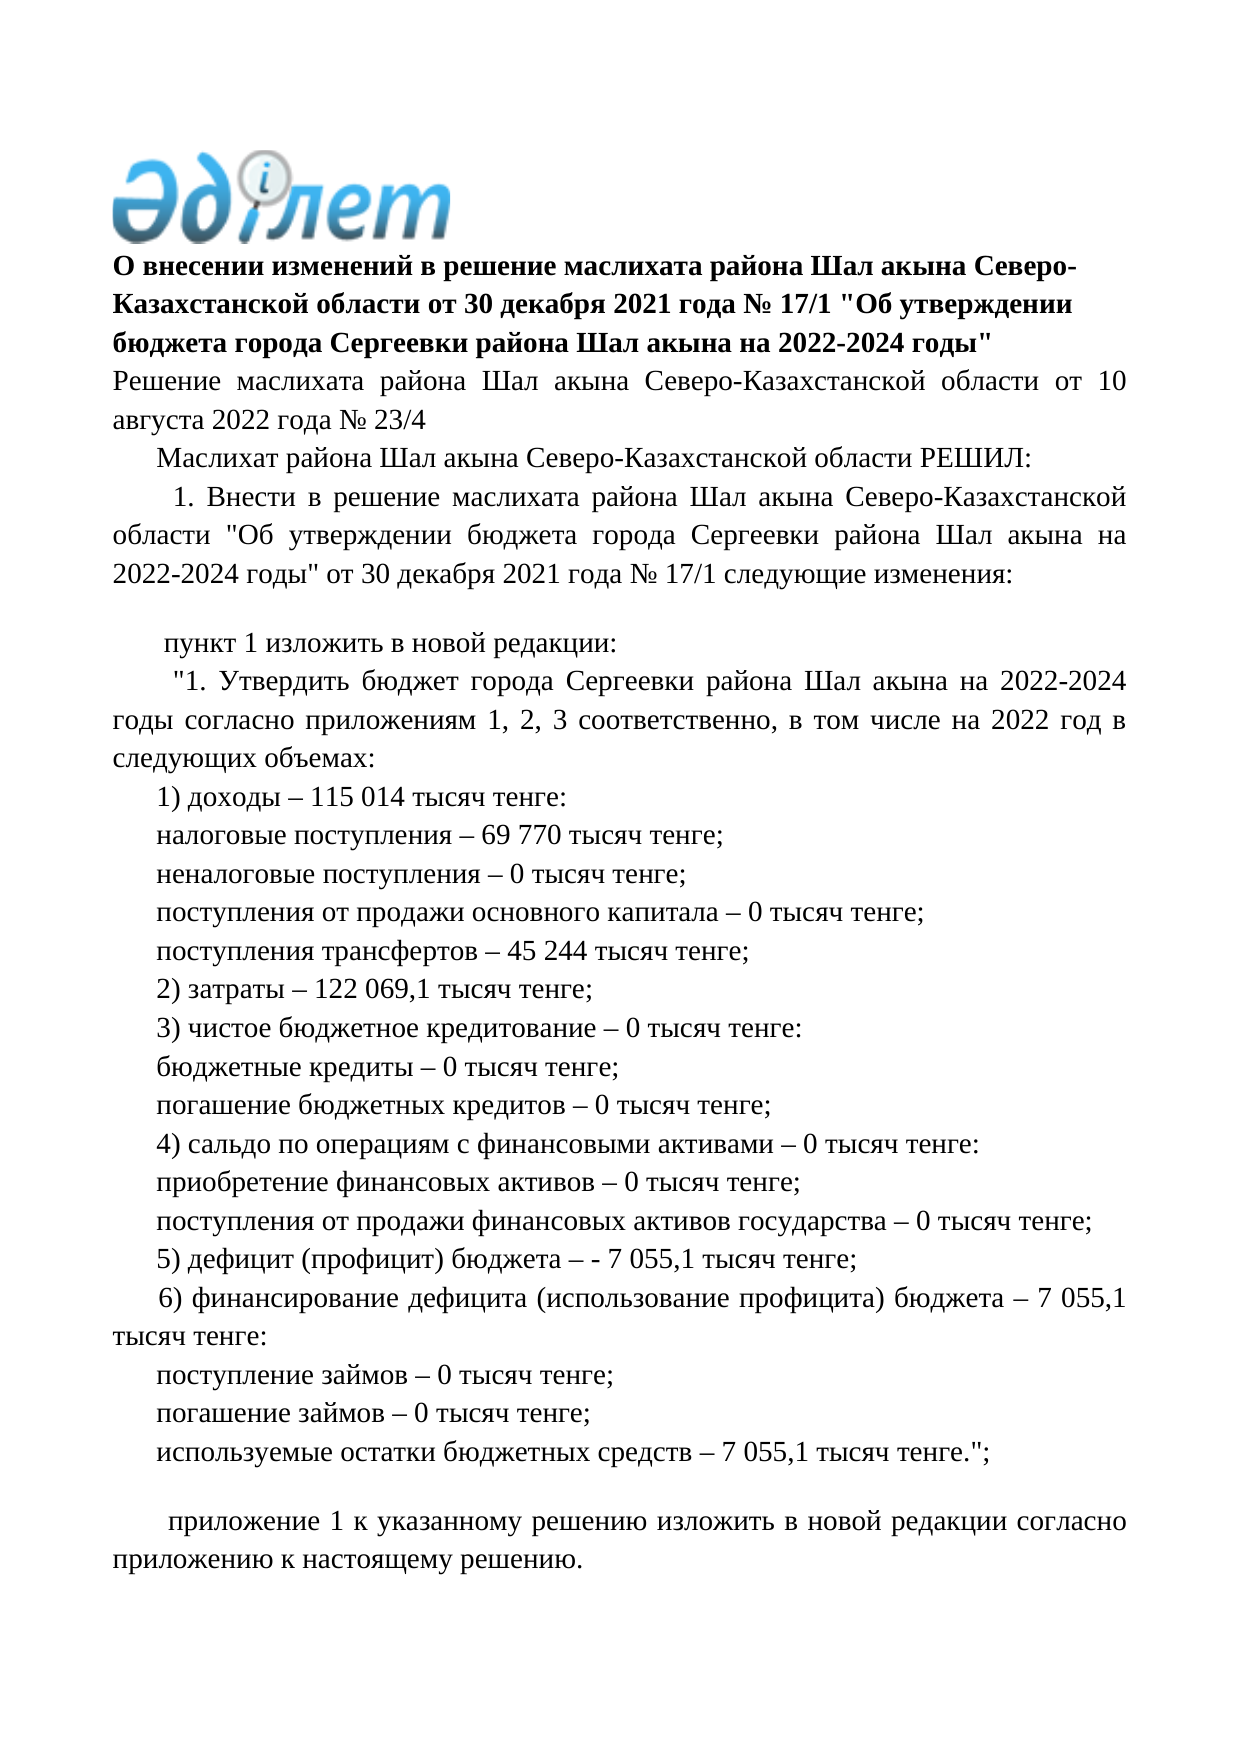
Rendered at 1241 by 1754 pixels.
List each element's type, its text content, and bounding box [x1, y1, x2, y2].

text Маслихат района Шал акына Северо-Казахстанской области РЕШИЛ: [112, 440, 1128, 474]
text поступления от продажи основного капитала – 0 тысяч тенге; [112, 894, 1128, 928]
text погашение займов – 0 тысяч тенге; [112, 1396, 1128, 1429]
text неналоговые поступления – 0 тысяч тенге; [112, 856, 1128, 889]
text поступление займов – 0 тысяч тенге; [112, 1357, 1128, 1391]
text 3) чистое бюджетное кредитование – 0 тысяч тенге: [112, 1010, 1128, 1044]
text налоговые поступления – 69 770 тысяч тенге; [112, 817, 1128, 851]
text Решение маслихата района Шал акына Северо-Казахстанской области от 10 августа 2022 года № 23/4 [112, 363, 1128, 435]
text поступления от продажи финансовых активов государства – 0 тысяч тенге; [112, 1203, 1128, 1236]
text поступления трансфертов – 45 244 тысяч тенге; [112, 933, 1128, 967]
text 5) дефицит (профицит) бюджета – - 7 055,1 тысяч тенге; [112, 1241, 1128, 1275]
text пункт 1 изложить в новой редакции: [112, 625, 1128, 658]
text приложение 1 к указанному решению изложить в новой редакции согласно приложению к настоящему решению. [112, 1503, 1128, 1575]
text 1. Внести в решение маслихата района Шал акына Северо-Казахстанской области "Об утверждении бюджета города Сергеевки района Шал акына на 2022-2024 годы" от 30 декабря 2021 года № 17/1 следующие изменения: [112, 479, 1128, 589]
text 1) доходы – 115 014 тысяч тенге: [112, 779, 1128, 812]
text используемые остатки бюджетных средств – 7 055,1 тысяч тенге."; [112, 1434, 1128, 1468]
text 2) затраты – 122 069,1 тысяч тенге; [112, 972, 1128, 1005]
text бюджетные кредиты – 0 тысяч тенге; [112, 1049, 1128, 1082]
text приобретение финансовых активов – 0 тысяч тенге; [112, 1164, 1128, 1198]
text 4) сальдо по операциям с финансовыми активами – 0 тысяч тенге: [112, 1126, 1128, 1159]
text О внесении изменений в решение маслихата района Шал акына Северо-Казахстанской области от 30 декабря 2021 года № 17/1 "Об утверждении бюджета города Сергеевки района Шал акына на 2022-2024 годы" [112, 248, 1128, 358]
text 6) финансирование дефицита (использование профицита) бюджета – 7 055,1 тысяч тенге: [112, 1280, 1128, 1352]
text "1. Утвердить бюджет города Сергеевки района Шал акына на 2022-2024 годы согласно приложениям 1, 2, 3 соответственно, в том числе на 2022 год в следующих объемах: [112, 663, 1128, 774]
picture [112, 150, 451, 244]
text погашение бюджетных кредитов – 0 тысяч тенге; [112, 1087, 1128, 1121]
